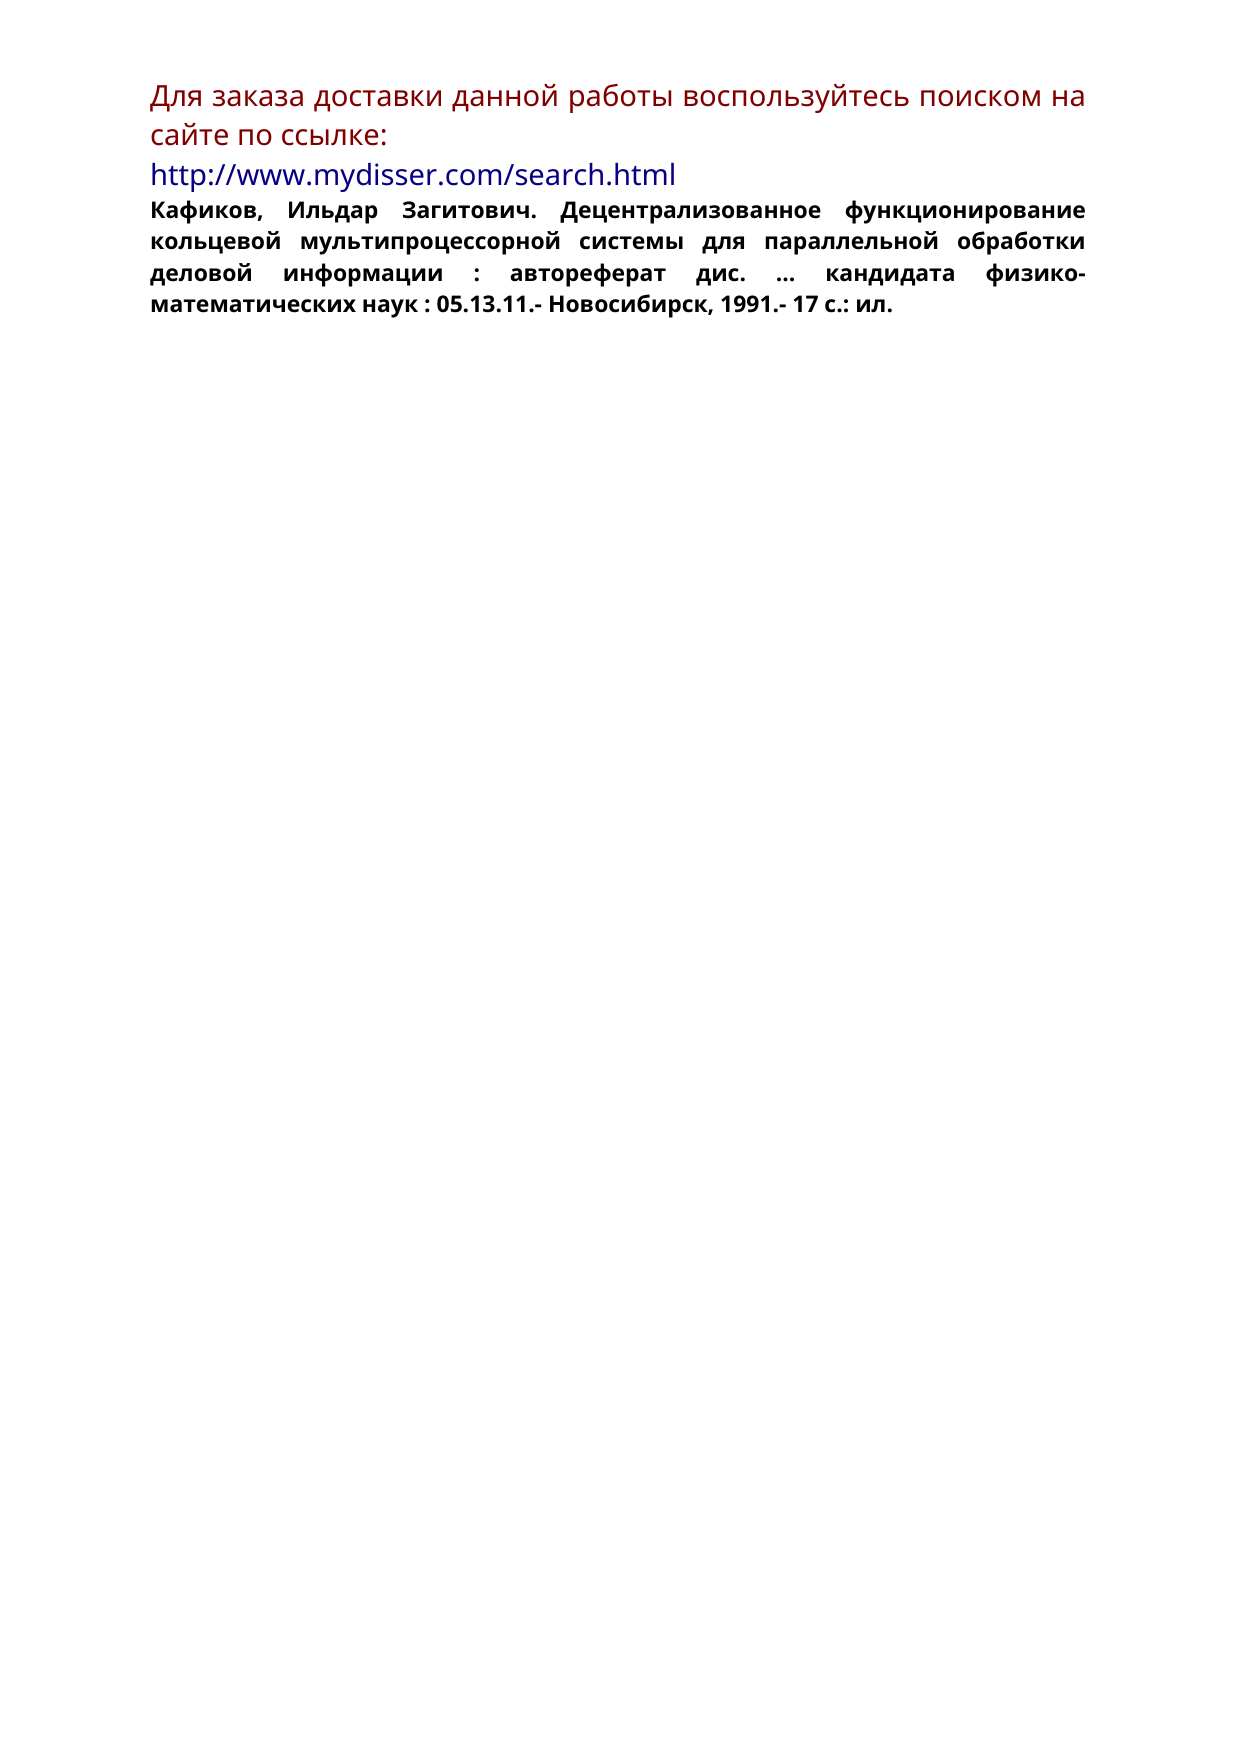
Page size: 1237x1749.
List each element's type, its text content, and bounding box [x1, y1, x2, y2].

text Кафиков, Ильдар Загитович. Децентрализованное функционирование кольцевой мультипроцессорной системы для параллельной обработки деловой информации : автореферат дис. ... кандидата физико-математических наук : 05.13.11.- Новосибирск, 1991.- 17 с.: ил. [150, 194, 1086, 319]
